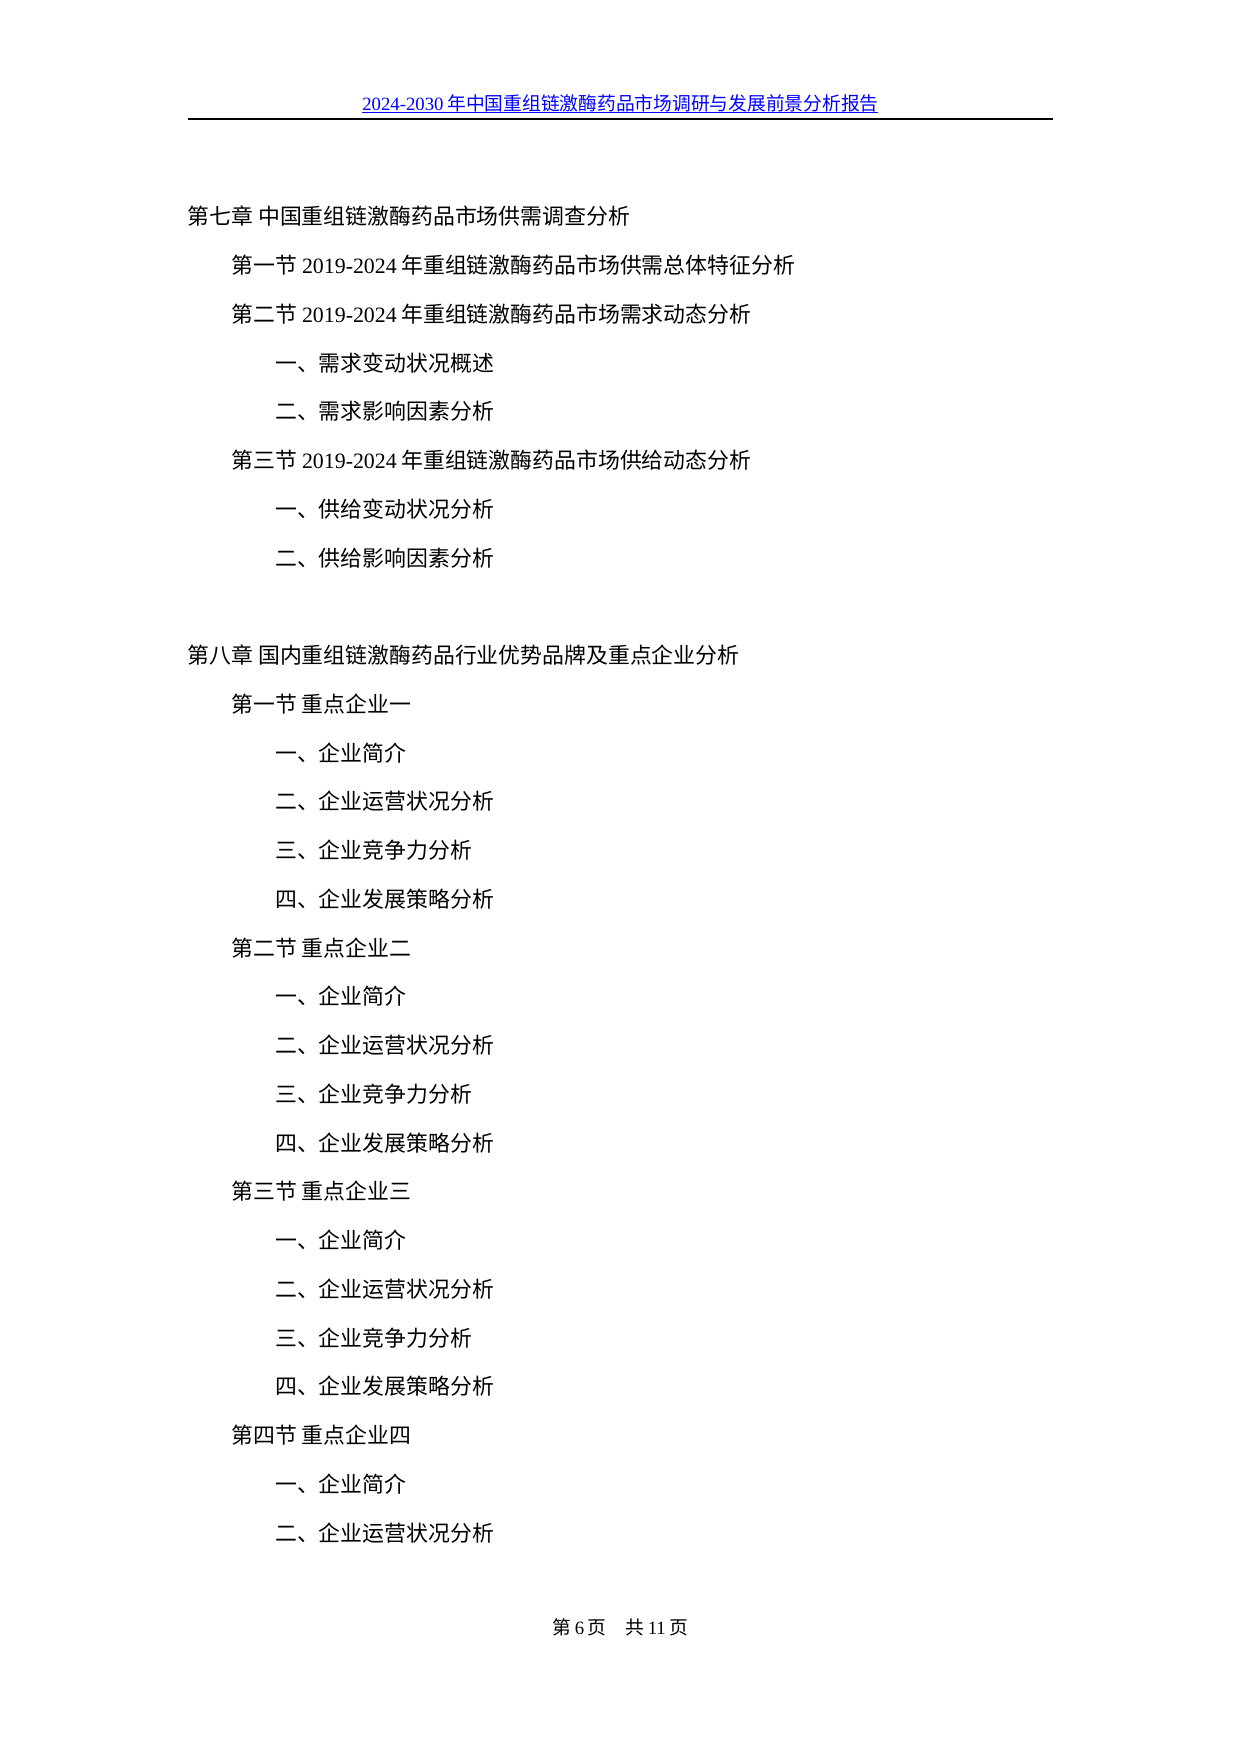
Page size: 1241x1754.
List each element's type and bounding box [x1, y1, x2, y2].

text [187, 150, 1053, 1548]
